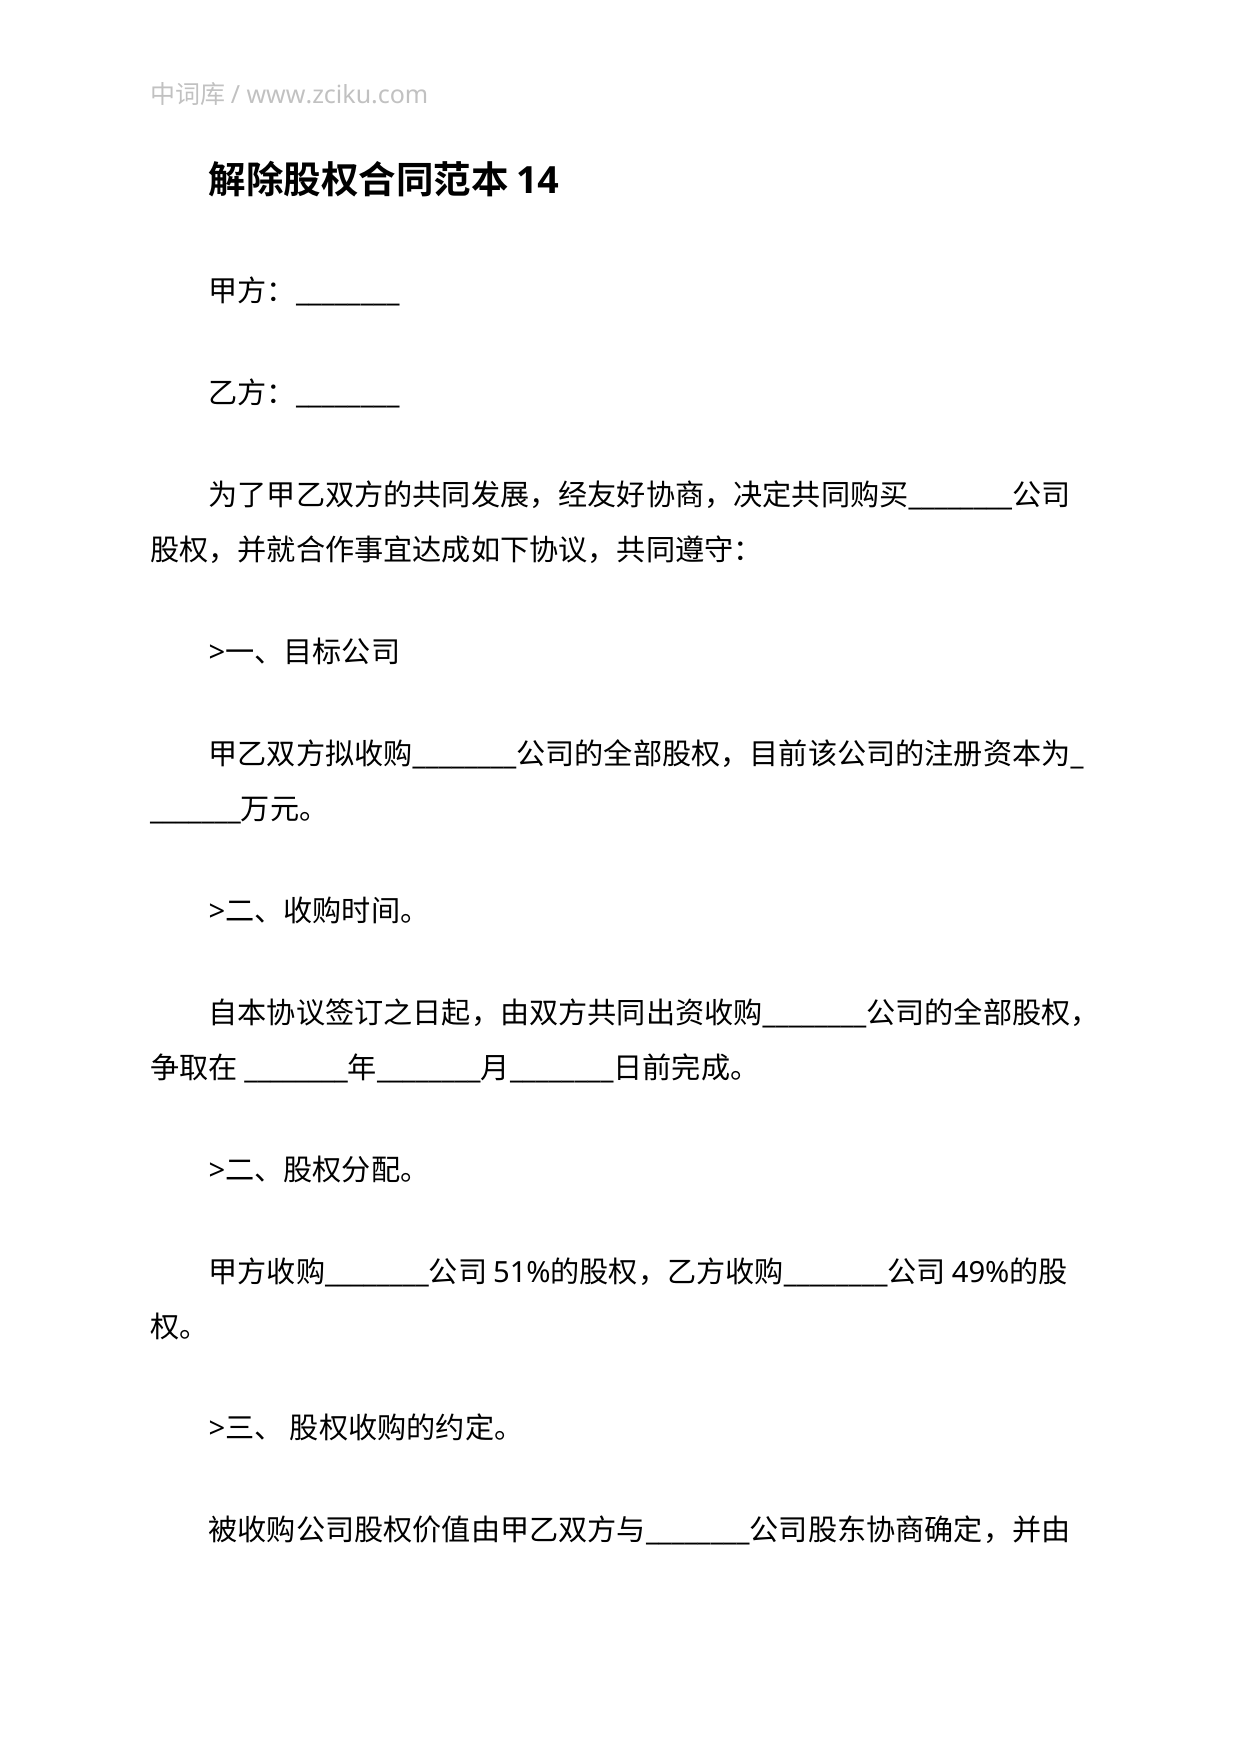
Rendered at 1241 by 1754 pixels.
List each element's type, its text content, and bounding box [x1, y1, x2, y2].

text >三、 股权收购的约定。 [150, 1405, 1090, 1447]
text >一、目标公司 [150, 628, 1090, 671]
text 自本协议签订之日起，由双方共同出资收购________公司的全部股权，争取在 ________年________月________日前完成。 [150, 989, 1090, 1087]
text >二、收购时间。 [150, 887, 1090, 930]
text 乙方：________ [150, 369, 1090, 412]
text 解除股权合同范本14 [150, 150, 1090, 204]
text 为了甲乙双方的共同发展，经友好协商，决定共同购买________公司股权，并就合作事宜达成如下协议，共同遵守： [150, 472, 1090, 569]
text 甲方收购________公司51%的股权，乙方收购________公司49%的股权。 [150, 1248, 1090, 1346]
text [150, 1507, 1090, 1549]
text >二、股权分配。 [150, 1146, 1090, 1189]
text 甲方：________ [150, 268, 1090, 310]
text 甲乙双方拟收购________公司的全部股权，目前该公司的注册资本为________万元。 [150, 730, 1090, 828]
